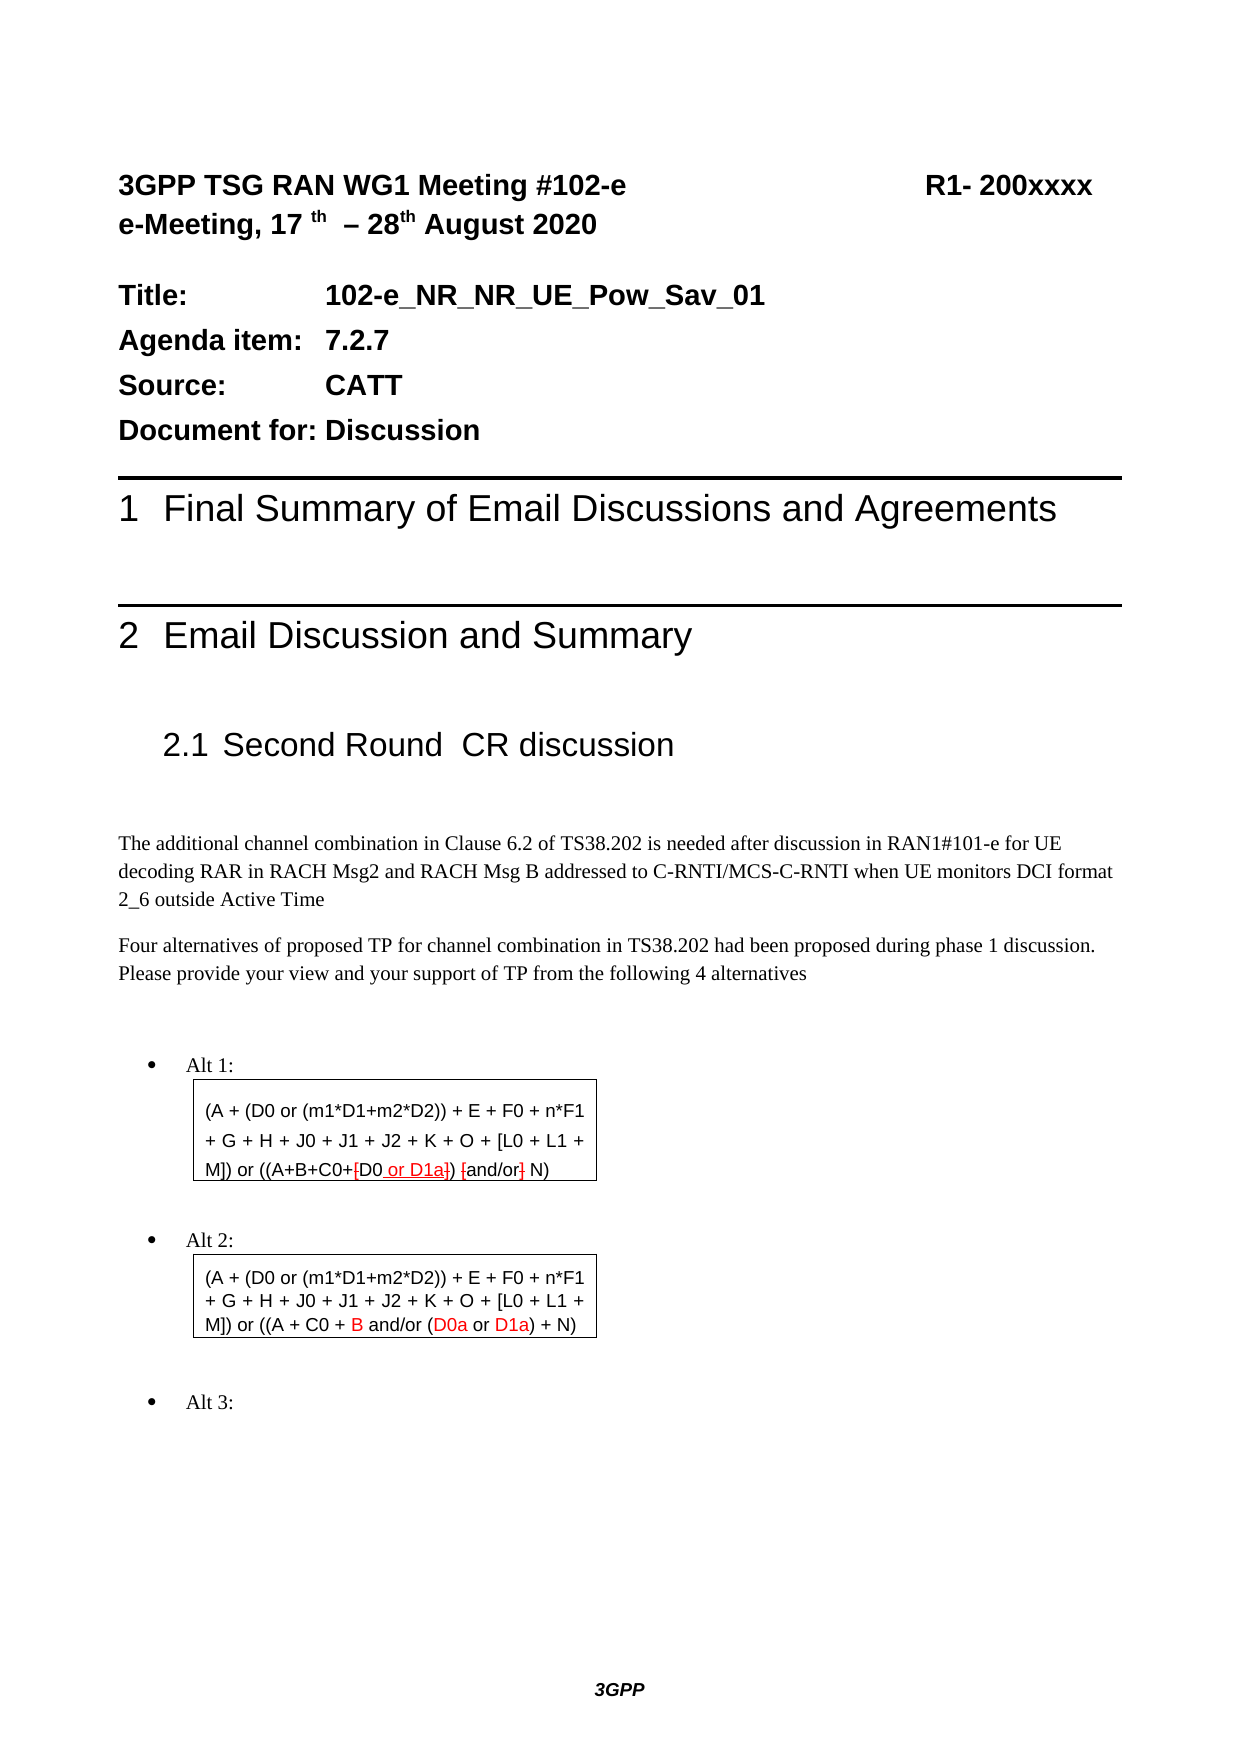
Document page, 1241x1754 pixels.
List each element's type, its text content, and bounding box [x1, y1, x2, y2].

text Agenda item: 7.2.7 [118, 323, 1122, 357]
text e-Meeting, 17 th – 28th August 2020 [118, 207, 1122, 240]
text 3GPP TSG RAN WG1 Meeting #102-e R1- 200xxxx [118, 168, 1122, 202]
subtitle Final Summary of Email Discussions and Agreements [118, 480, 1122, 529]
text Four alternatives of proposed TP for channel combination in TS38.202 had been proposed during phase 1 discussion. Please provide your view and your support of TP from the following 4 alternatives [118, 933, 1122, 984]
list Alt 2: [148, 1227, 1122, 1252]
subtitle Email Discussion and Summary [118, 607, 1122, 656]
list Alt 3: [148, 1390, 1122, 1414]
text Title: 102-e_NR_NR_UE_Pow_Sav_01 [118, 278, 1122, 312]
table_header (A + (D0 or (m1*D1+m2*D2)) + E + F0 + n*F1 + G + H + J0 + J1 + J2 + K + O + [L0 + L1 + M]) or ((A + C0 + B and/or (D0a or D1a) + N) [194, 1255, 596, 1337]
text Document for: Discussion [118, 413, 1122, 446]
text Source: CATT [118, 368, 1122, 402]
table_header (A + (D0 or (m1*D1+m2*D2)) + E + F0 + n*F1 + G + H + J0 + J1 + J2 + K + O + [L0 + L1 + M]) or ((A+B+C0+[D0 or D1a]) [and/or] N) [194, 1080, 596, 1180]
subtitle Second Round CR discussion [162, 725, 1122, 763]
list Alt 1: [148, 1053, 1122, 1077]
text The additional channel combination in Clause 6.2 of TS38.202 is needed after discussion in RAN1#101-e for UE decoding RAR in RACH Msg2 and RACH Msg B addressed to C-RNTI/MCS-C-RNTI when UE monitors DCI format 2_6 outside Active Time [118, 831, 1122, 911]
